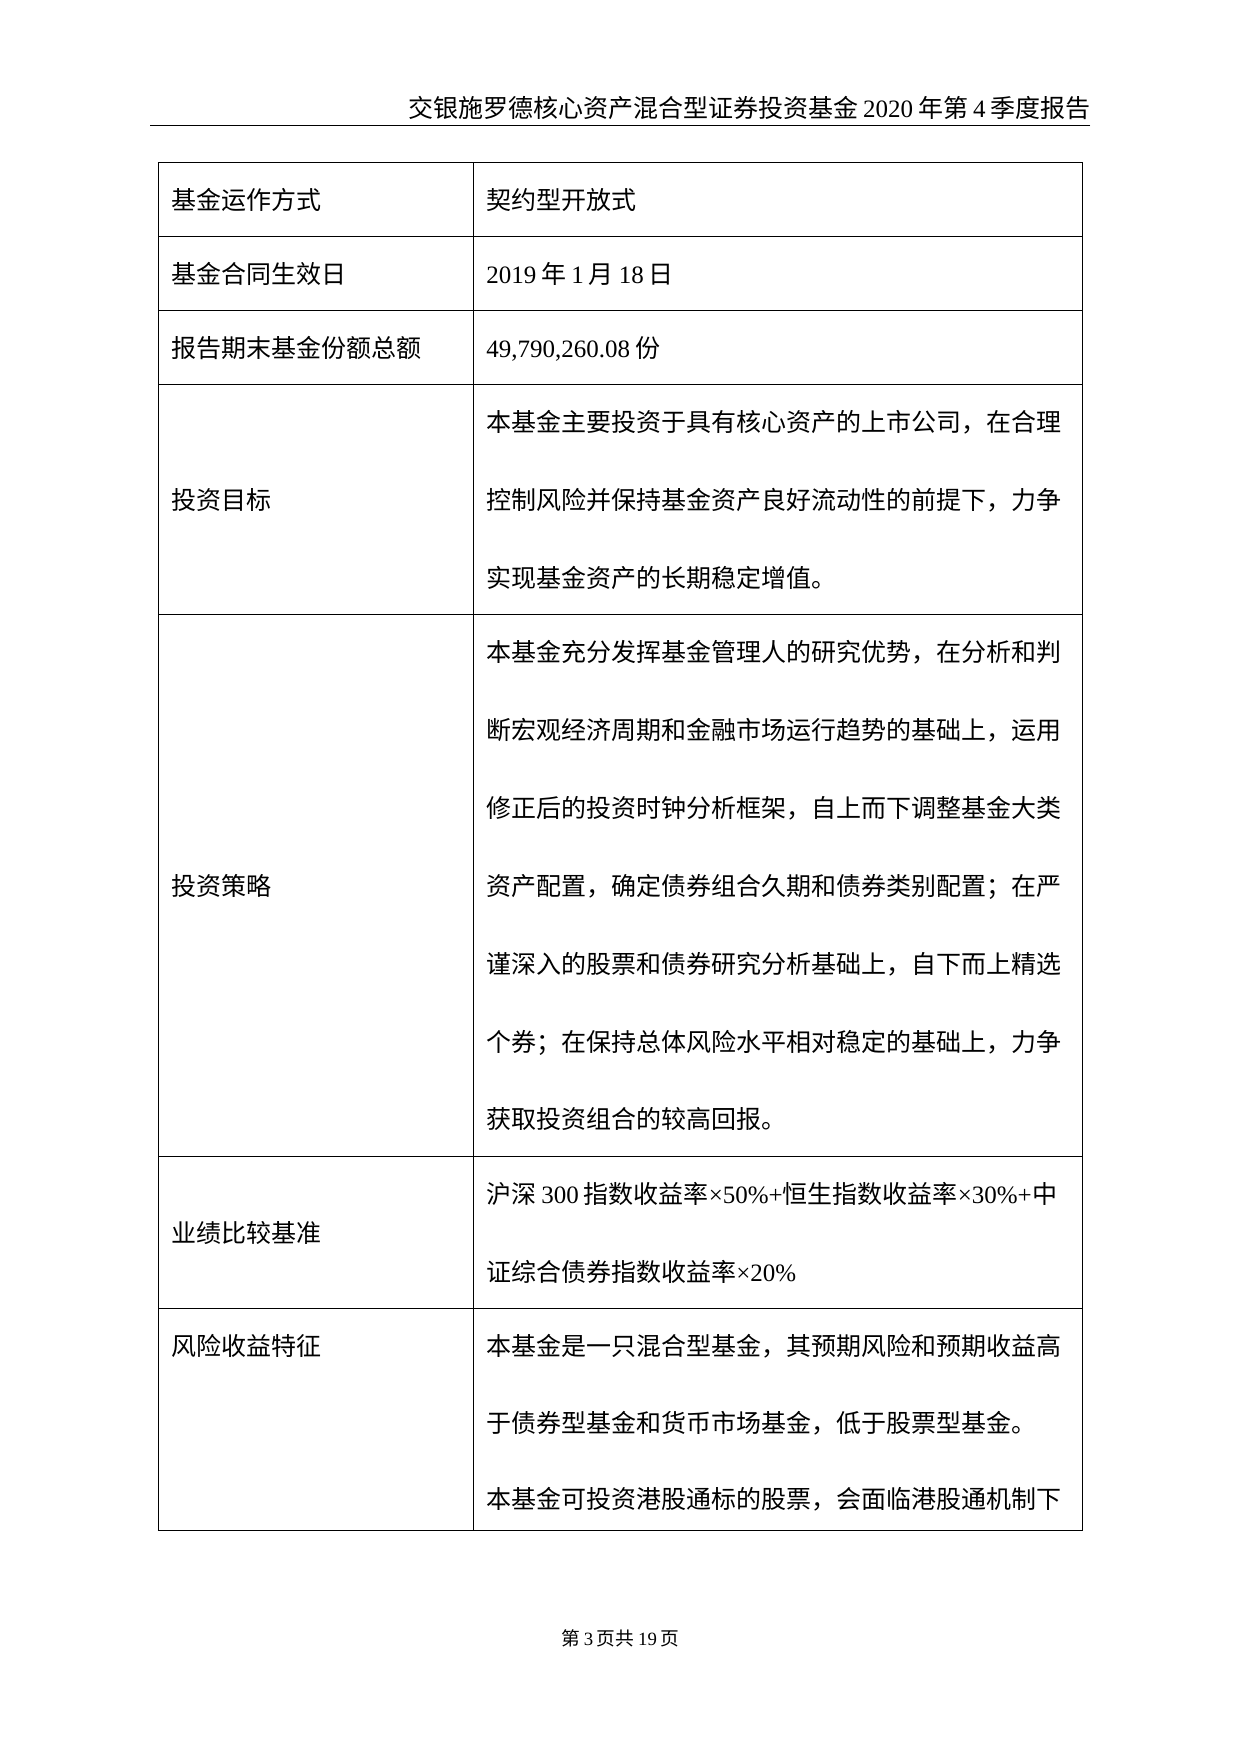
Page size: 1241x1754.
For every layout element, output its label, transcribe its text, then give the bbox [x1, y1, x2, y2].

table_cell 投资策略 [159, 615, 473, 1156]
table_cell 49,790,260.08份 [474, 311, 1082, 384]
table_cell 投资目标 [159, 385, 473, 614]
table_cell 2019年1月18日 [474, 237, 1082, 310]
table_cell 报告期末基金份额总额 [159, 311, 473, 384]
table_cell 契约型开放式 [474, 163, 1082, 236]
table_cell 本基金主要投资于具有核心资产的上市公司，在合理控制风险并保持基金资产良好流动性的前提下，力争实现基金资产的长期稳定增值。 [474, 385, 1082, 614]
table_cell 沪深300指数收益率×50%+恒生指数收益率×30%+中证综合债券指数收益率×20% [474, 1157, 1082, 1308]
table_cell 基金合同生效日 [159, 237, 473, 310]
table_cell 风险收益特征 [159, 1309, 473, 1530]
table_cell 业绩比较基准 [159, 1157, 473, 1308]
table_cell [474, 1309, 1082, 1530]
table_cell 本基金充分发挥基金管理人的研究优势，在分析和判断宏观经济周期和金融市场运行趋势的基础上，运用修正后的投资时钟分析框架，自上而下调整基金大类资产配置，确定债券组合久期和债券类别配置；在严谨深入的股票和债券研究分析基础上，自下而上精选个券；在保持总体风险水平相对稳定的基础上，力争获取投资组合的较高回报。 [474, 615, 1082, 1156]
table_cell 基金运作方式 [159, 163, 473, 236]
